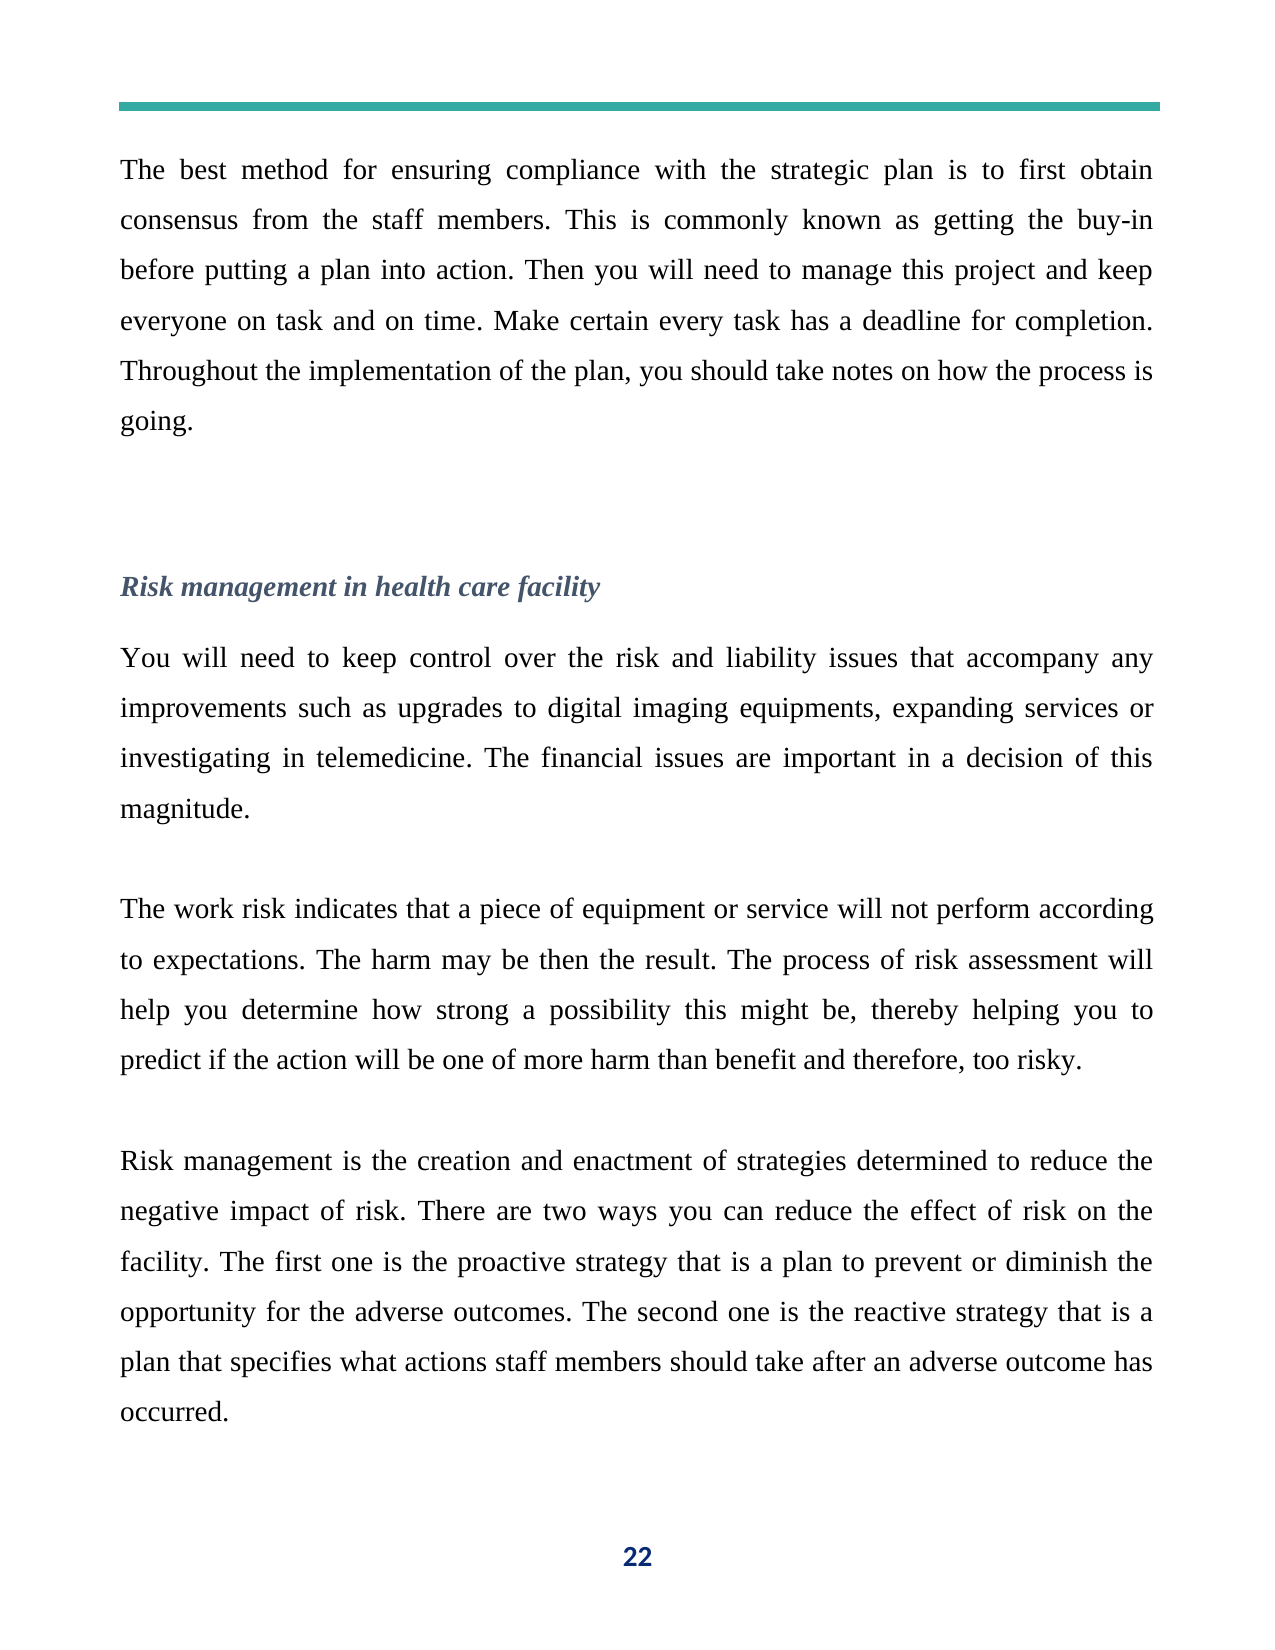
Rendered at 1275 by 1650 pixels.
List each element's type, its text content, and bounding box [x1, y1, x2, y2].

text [120, 152, 1155, 437]
text Risk management in health care facility [120, 569, 1155, 602]
text The work risk indicates that a piece of equipment or service will not perform according to expectations. The harm may be then the result. The process of risk assessment will help you determine how strong a possibility this might be, thereby helping you to predict if the action will be one of more harm than benefit and therefore, too risky. [120, 891, 1155, 1076]
text Risk management is the creation and enactment of strategies determined to reduce the negative impact of risk. There are two ways you can reduce the effect of risk on the facility. The first one is the proactive strategy that is a plan to prevent or diminish the opportunity for the adverse outcomes. The second one is the reactive strategy that is a plan that specifies what actions staff members should take after an adverse outcome has occurred. [120, 1143, 1155, 1428]
text You will need to keep control over the risk and liability issues that accompany any improvements such as upgrades to digital imaging equipments, expanding services or investigating in telemedicine. The financial issues are important in a decision of this magnitude. [120, 640, 1155, 824]
